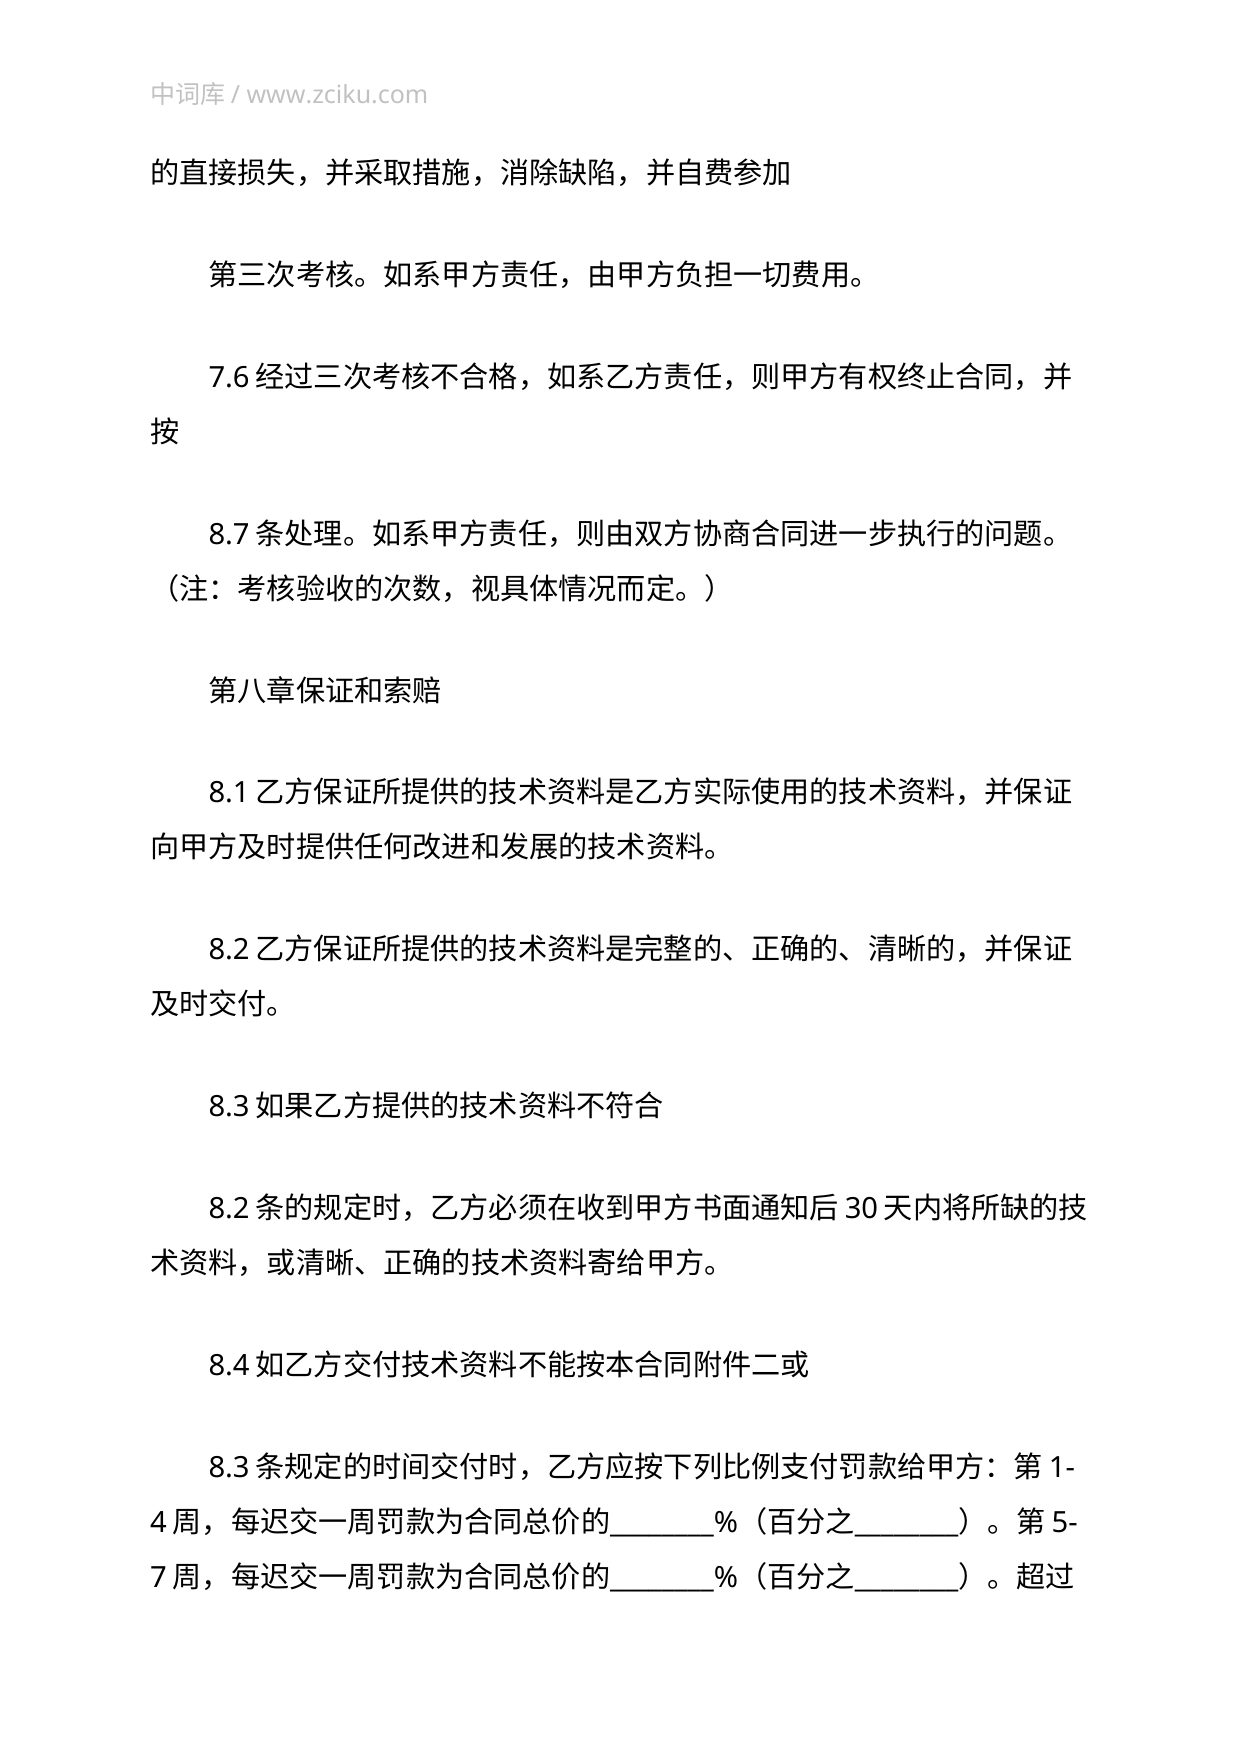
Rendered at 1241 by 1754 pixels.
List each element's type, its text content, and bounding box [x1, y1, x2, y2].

text 7.6经过三次考核不合格，如系乙方责任，则甲方有权终止合同，并按 [150, 353, 1090, 451]
text 8.1乙方保证所提供的技术资料是乙方实际使用的技术资料，并保证向甲方及时提供任何改进和发展的技术资料。 [150, 769, 1090, 866]
text 8.3如果乙方提供的技术资料不符合 [150, 1082, 1090, 1125]
text 8.4如乙方交付技术资料不能按本合同附件二或 [150, 1341, 1090, 1383]
text 8.2乙方保证所提供的技术资料是完整的、正确的、清晰的，并保证及时交付。 [150, 926, 1090, 1023]
text 第八章保证和索赔 [150, 667, 1090, 709]
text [150, 150, 1090, 192]
text 第三次考核。如系甲方责任，由甲方负担一切费用。 [150, 252, 1090, 294]
text 8.2条的规定时，乙方必须在收到甲方书面通知后30天内将所缺的技术资料，或清晰、正确的技术资料寄给甲方。 [150, 1184, 1090, 1282]
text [150, 1443, 1090, 1596]
text 8.7条处理。如系甲方责任，则由双方协商合同进一步执行的问题。（注：考核验收的次数，视具体情况而定。） [150, 510, 1090, 608]
